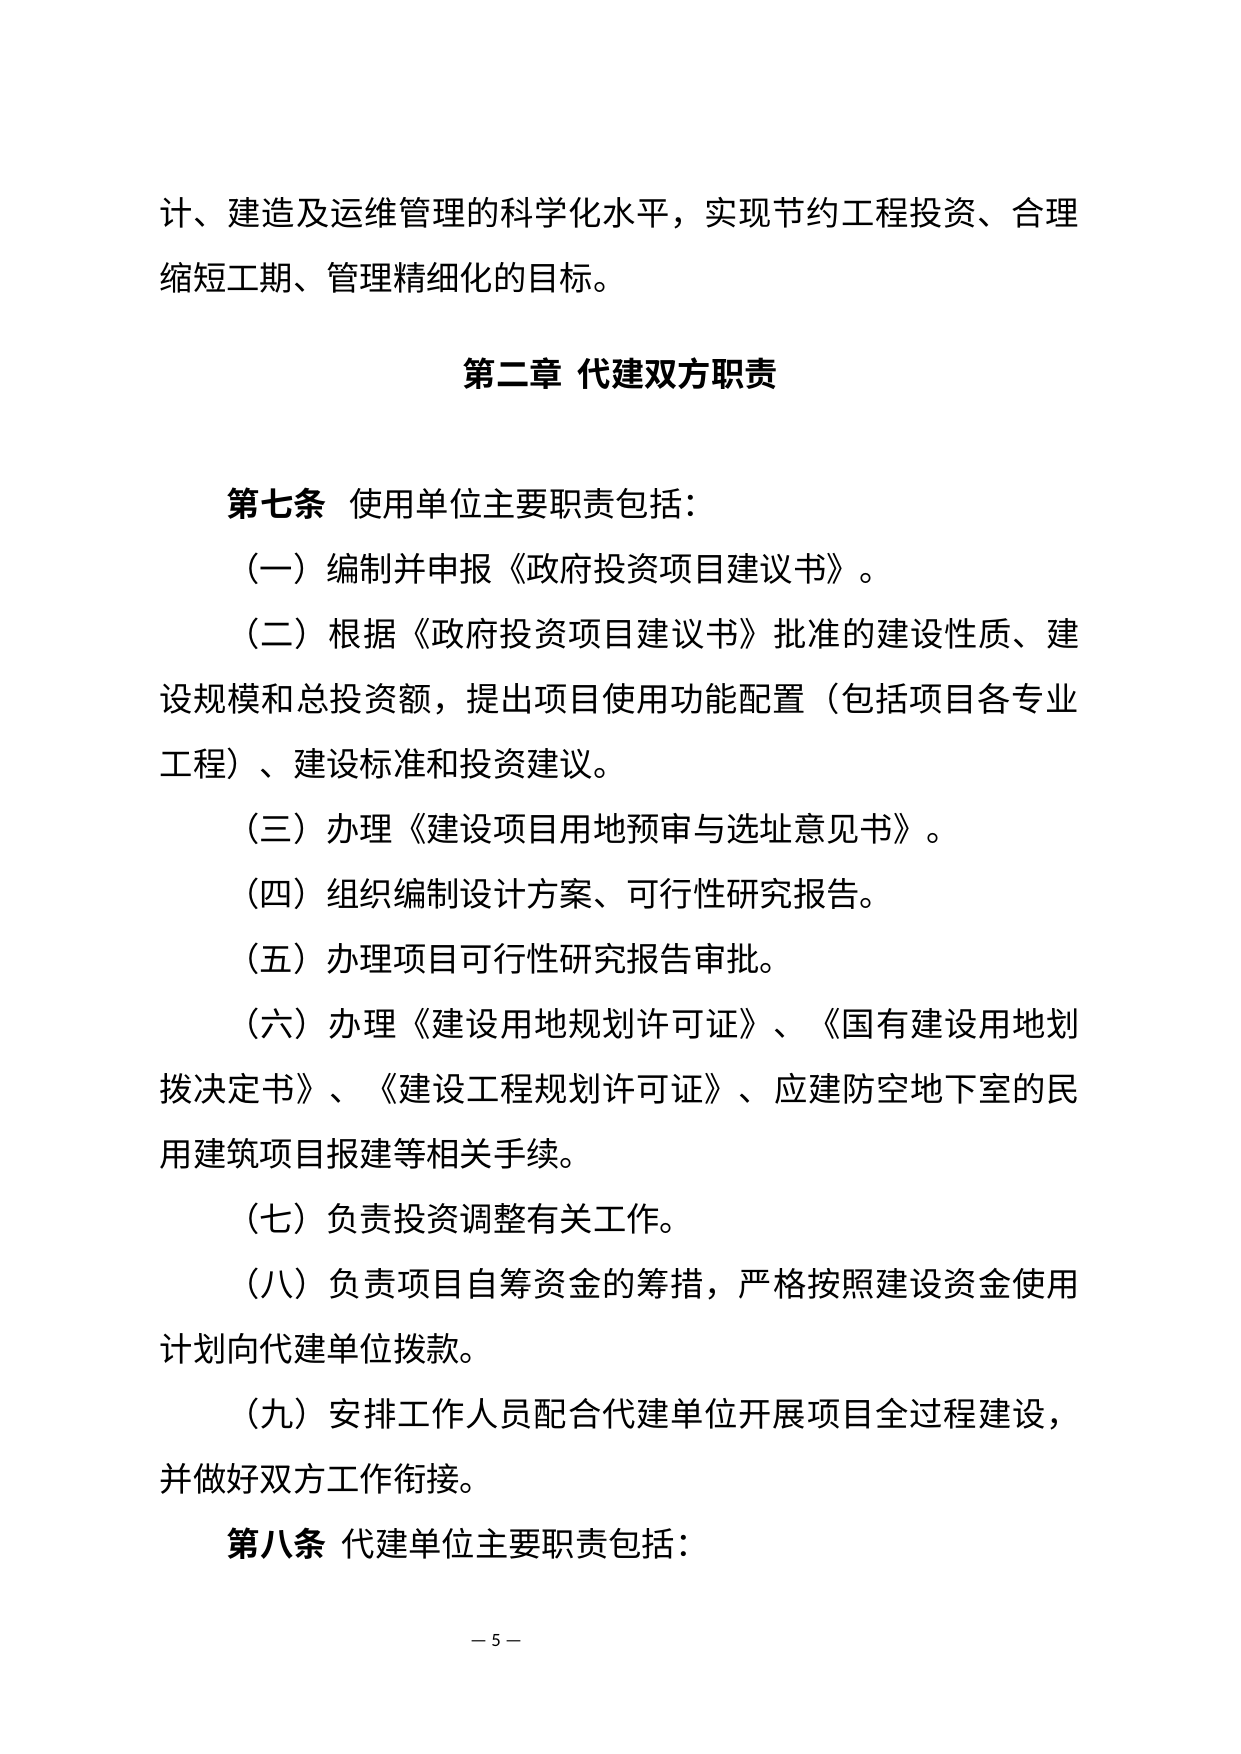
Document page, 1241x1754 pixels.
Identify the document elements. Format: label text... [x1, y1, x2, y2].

text 第七条 使用单位主要职责包括： [159, 469, 1081, 534]
text （八）负责项目自筹资金的筹措，严格按照建设资金使用计划向代建单位拨款。 [159, 1249, 1081, 1379]
text （六）办理《建设用地规划许可证》、《国有建设用地划拨决定书》、《建设工程规划许可证》、应建防空地下室的民用建筑项目报建等相关手续。 [159, 989, 1081, 1184]
text （五）办理项目可行性研究报告审批。 [159, 924, 1081, 989]
text （四）组织编制设计方案、可行性研究报告。 [159, 859, 1081, 924]
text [159, 178, 1081, 308]
text （七）负责投资调整有关工作。 [159, 1184, 1081, 1249]
text （一）编制并申报《政府投资项目建议书》。 [159, 534, 1081, 599]
text （三）办理《建设项目用地预审与选址意见书》。 [159, 794, 1081, 859]
text 第二章 代建双方职责 [159, 339, 1081, 404]
text （二）根据《政府投资项目建议书》批准的建设性质、建设规模和总投资额，提出项目使用功能配置（包括项目各专业工程）、建设标准和投资建议。 [159, 599, 1081, 794]
text （九）安排工作人员配合代建单位开展项目全过程建设，并做好双方工作衔接。 [159, 1379, 1081, 1509]
text 第八条 代建单位主要职责包括： [159, 1509, 1081, 1574]
